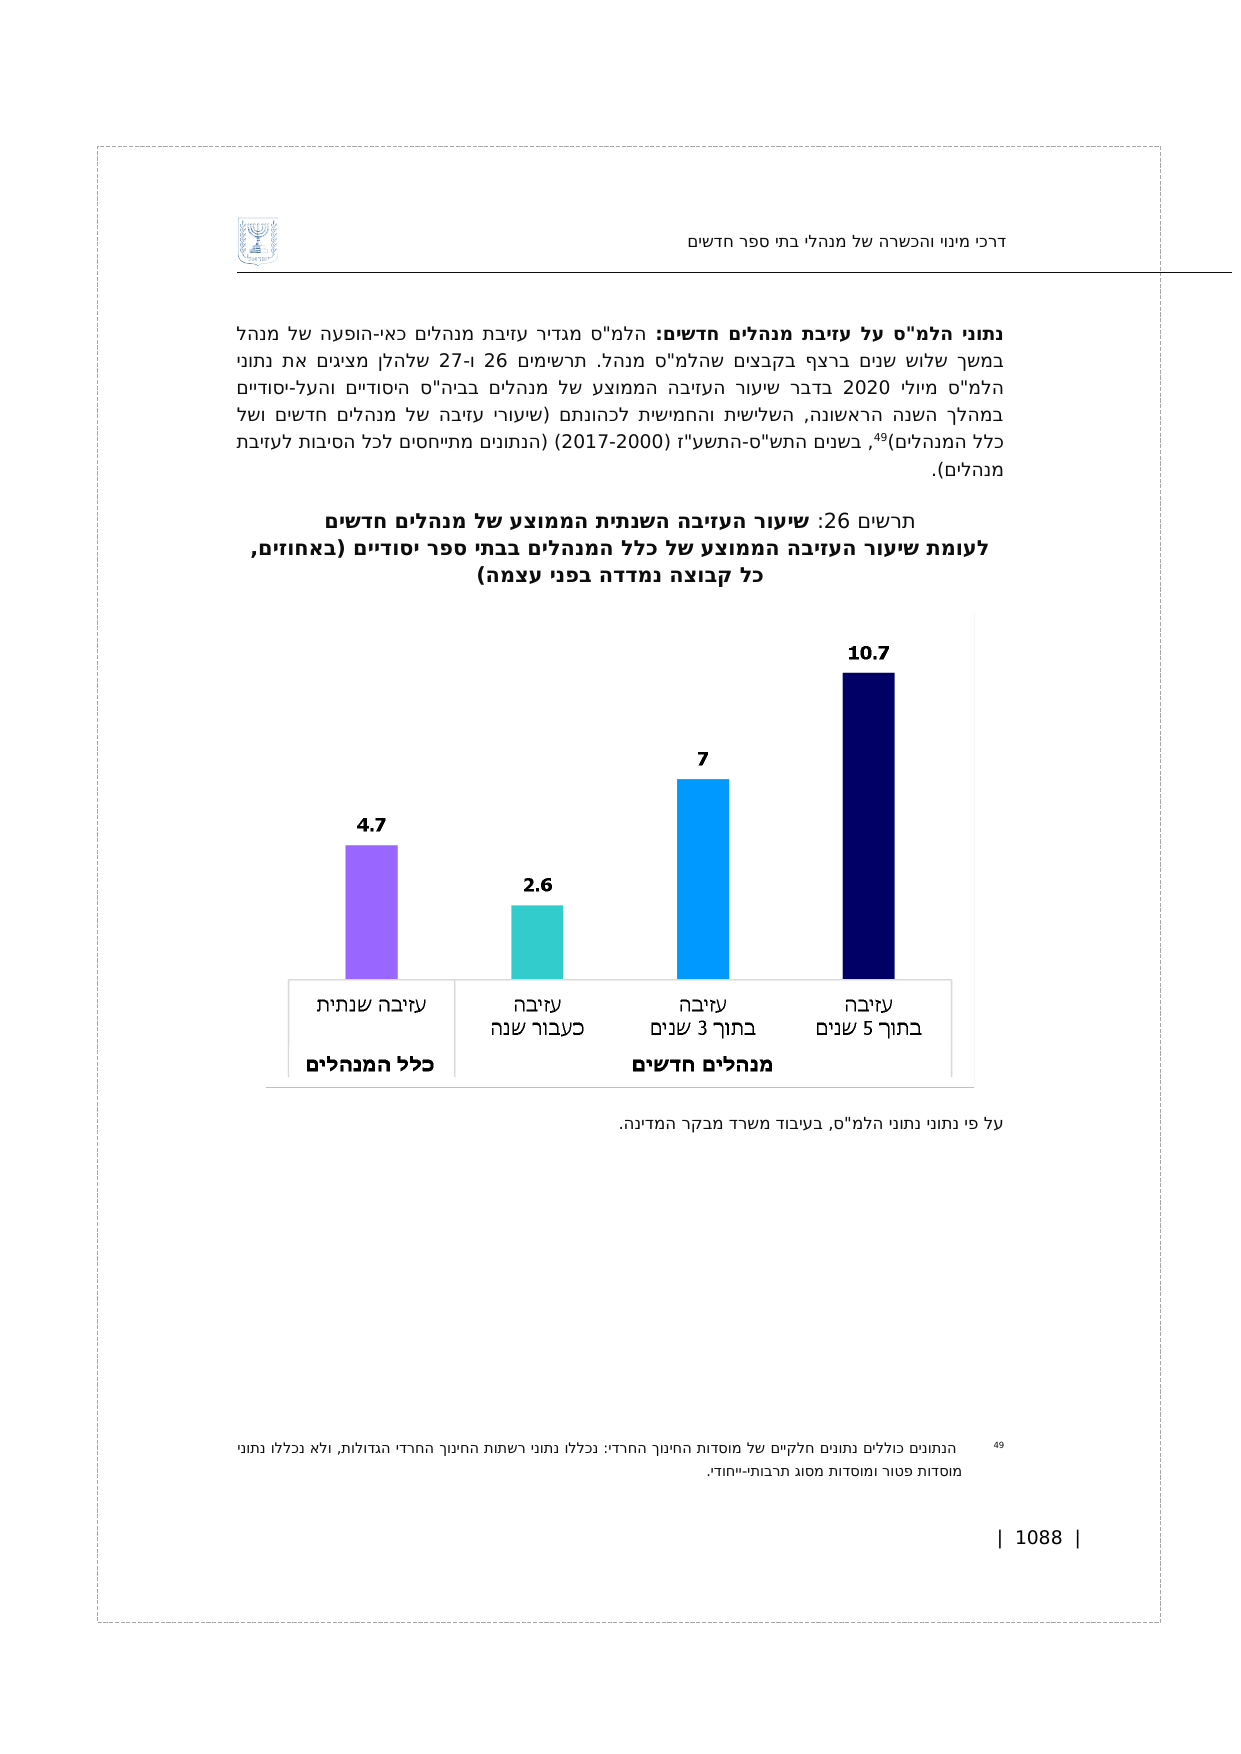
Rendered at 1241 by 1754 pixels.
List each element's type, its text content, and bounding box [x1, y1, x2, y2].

text על פי נתוני נתוני הלמ"ס, בעיבוד משרד מבקר המדינה. [236, 1108, 1004, 1135]
text תרשים 26: שיעור העזיבה השנתית הממוצע של מנהלים חדשים לעומת שיעור העזיבה הממוצע של כלל המנהלים בבתי ספר יסודיים (באחוזים, כל קבוצה נמדדה בפני עצמה) [236, 506, 1004, 588]
text נתוני הלמ"ס על עזיבת מנהלים חדשים: הלמ"ס מגדיר עזיבת מנהלים כאי-הופעה של מנהל במשך שלוש שנים ברצף בקבצים שהלמ"ס מנהל. תרשימים 26 ו-27 שלהלן מציגים את נתוני הלמ"ס מיולי 2020 בדבר שיעור העזיבה הממוצע של מנהלים בביה"ס היסודיים והעל-יסודיים במהלך השנה הראשונה, השלישית והחמישית לכהונתם (שיעורי עזיבה של מנהלים חדשים ושל כלל המנהלים), בשנים התש"ס-התשע"ז (2017-2000) (הנתונים מתייחסים לכל הסיבות לעזיבת מנהלים). [236, 319, 1004, 481]
picture [265, 612, 975, 1088]
